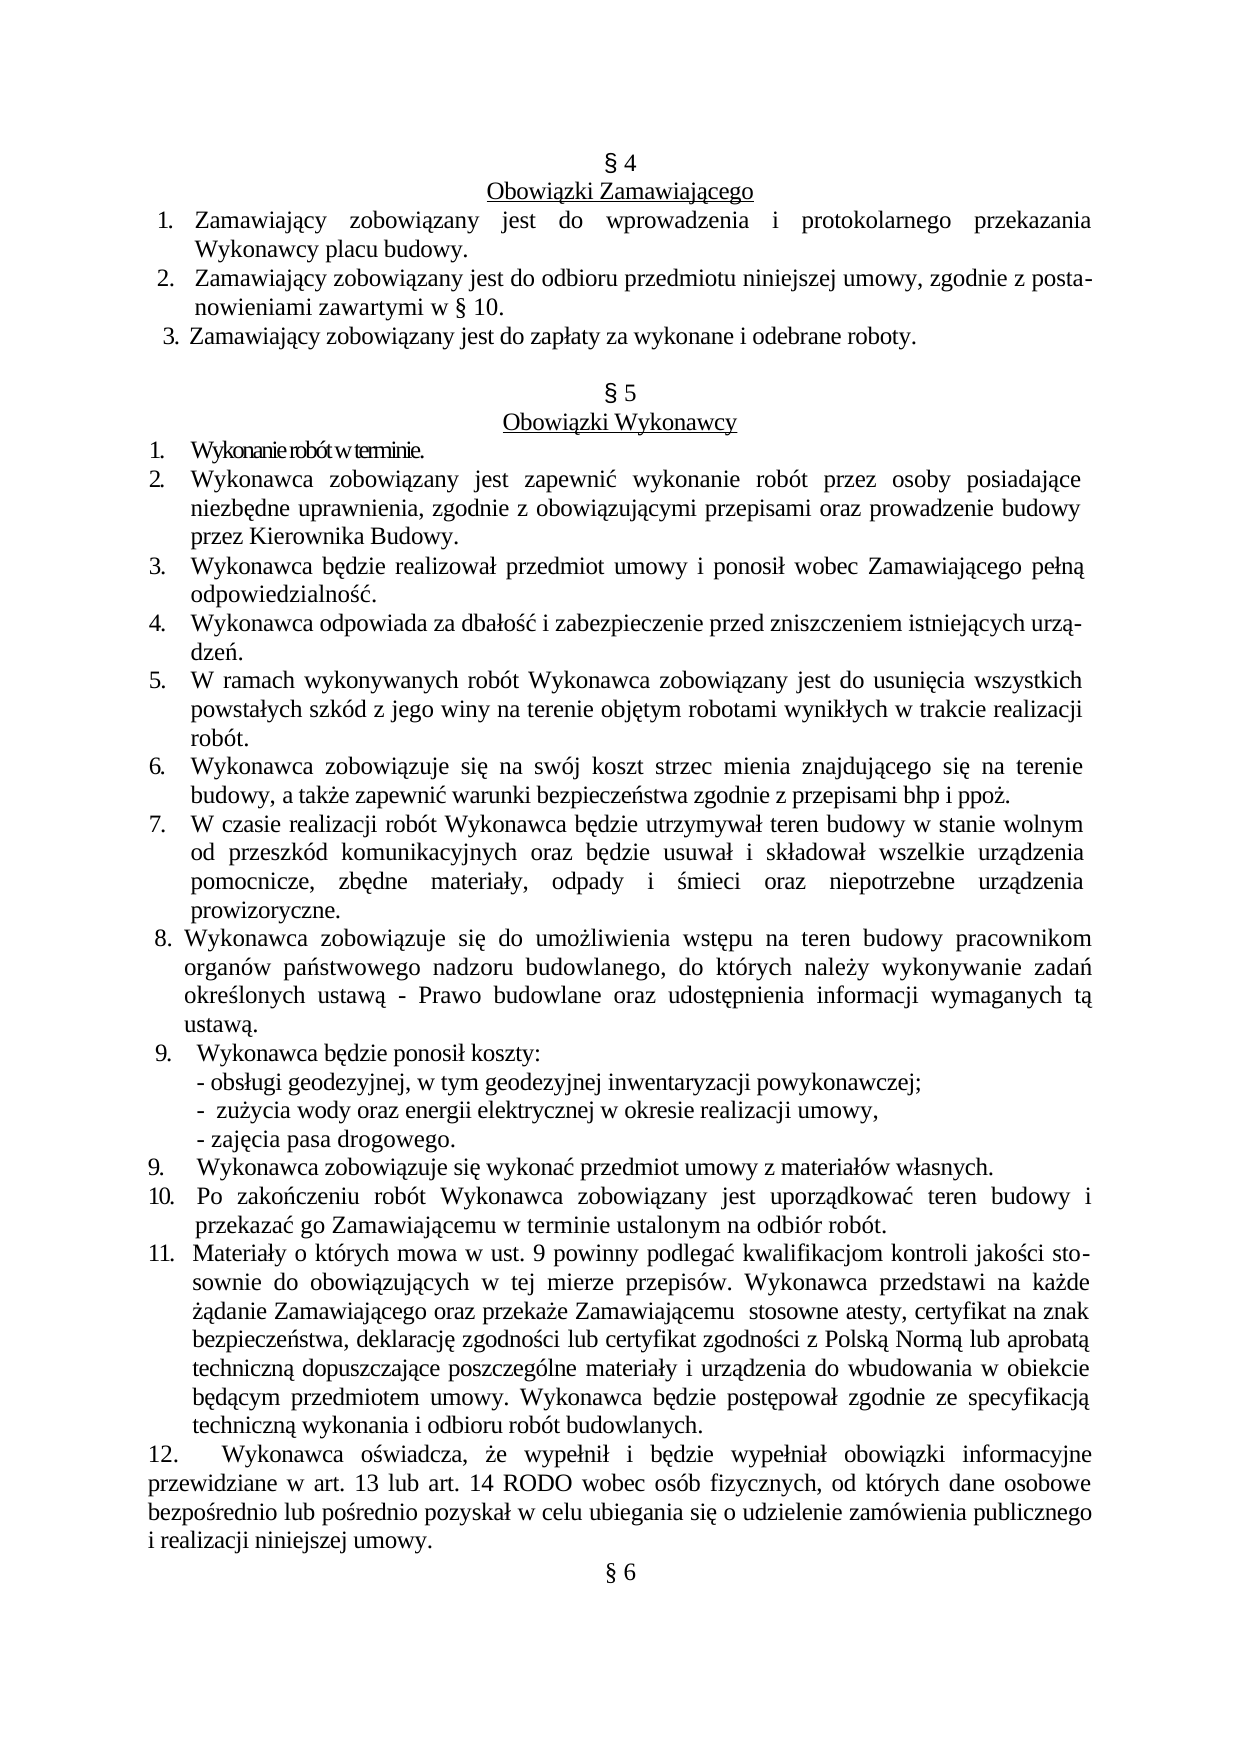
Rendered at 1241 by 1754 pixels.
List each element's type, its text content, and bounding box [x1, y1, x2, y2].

text Obowiązki Wykonawcy [148, 407, 1093, 436]
list Wykonawca odpowiada za dbałość i zabezpieczenie przed zniszczeniem istniejących urządzeń. [149, 609, 1082, 666]
list Wykonawca oświadcza, że wypełnił i będzie wypełniał obowiązki informacyjne przewidziane w art. 13 lub art. 14 RODO wobec osób fizycznych, od których dane osobowe bezpośrednio lub pośrednio pozyskał w celu ubiegania się o udzielenie zamówienia publicznego i realizacji niniejszej umowy. [148, 1439, 1093, 1554]
list Wykonawca zobowiązuje się wykonać przedmiot umowy z materiałów własnych. [148, 1153, 1093, 1182]
text 5 [148, 378, 1093, 407]
text - obsługi geodezyjnej, w tym geodezyjnej inwentaryzacji powykonawczej; [196, 1067, 1087, 1096]
list Zamawiający zobowiązany jest do zapłaty za wykonane i odebrane roboty. [162, 321, 1093, 349]
list Materiały o których mowa w ust. 9 powinny podlegać kwalifikacjom kontroli jakości stosownie do obowiązujących w tej mierze przepisów. Wykonawca przedstawi na każde żądanie Zamawiającego oraz przekaże Zamawiającemu stosowne atesty, certyfikat na znak bezpieczeństwa, deklarację zgodności lub certyfikat zgodności z Polską Normą lub aprobatą techniczną dopuszczające poszczególne materiały i urządzenia do wbudowania w obiekcie będącym przedmiotem umowy. Wykonawca będzie postępował zgodnie ze specyfikacją techniczną wykonania i odbioru robót budowlanych. [148, 1239, 1090, 1439]
text Obowiązki Zamawiającego [148, 176, 1093, 205]
list Po zakończeniu robót Wykonawca zobowiązany jest uporządkować teren budowy i przekazać go Zamawiającemu w terminie ustalonym na odbiór robót. [148, 1182, 1093, 1239]
list W czasie realizacji robót Wykonawca będzie utrzymywał teren budowy w stanie wolnym od przeszkód komunikacyjnych oraz będzie usuwał i składował wszelkie urządzenia pomocnicze, zbędne materiały, odpady i śmieci oraz niepotrzebne urządzenia prowizoryczne. [149, 809, 1084, 924]
list Wykonanie robót w terminie. [149, 436, 1082, 464]
list Wykonawca zobowiązany jest zapewnić wykonanie robót przez osoby posiadające niezbędne uprawnienia, zgodnie z obowiązującymi przepisami oraz prowadzenie budowy przez Kierownika Budowy. [149, 464, 1082, 550]
text 4 [148, 148, 1093, 176]
list Zamawiający zobowiązany jest do wprowadzenia i protokolarnego przekazania Wykonawcy placu budowy. [157, 206, 1092, 263]
text - zajęcia pasa drogowego. [196, 1124, 1087, 1153]
text - zużycia wody oraz energii elektrycznej w okresie realizacji umowy, [196, 1096, 1087, 1124]
list Wykonawca będzie ponosił koszty: [155, 1038, 1093, 1067]
list Wykonawca zobowiązuje się do umożliwienia wstępu na teren budowy pracownikom organów państwowego nadzoru budowlanego, do których należy wykonywanie zadań określonych ustawą - Prawo budowlane oraz udostępnienia informacji wymaganych tą ustawą. [154, 924, 1093, 1038]
list Zamawiający zobowiązany jest do odbioru przedmiotu niniejszej umowy, zgodnie z postanowieniami zawartymi w § 10. [157, 263, 1093, 321]
list Wykonawca zobowiązuje się na swój koszt strzec mienia znajdującego się na terenie budowy, a także zapewnić warunki bezpieczeństwa zgodnie z przepisami bhp i ppoż. [149, 752, 1083, 809]
list W ramach wykonywanych robót Wykonawca zobowiązany jest do usunięcia wszystkich powstałych szkód z jego winy na terenie objętym robotami wynikłych w trakcie realizacji robót. [149, 666, 1083, 752]
text § 6 [148, 1557, 1093, 1586]
list Wykonawca będzie realizował przedmiot umowy i ponosił wobec Zamawiającego pełną odpowiedzialność. [149, 551, 1085, 609]
